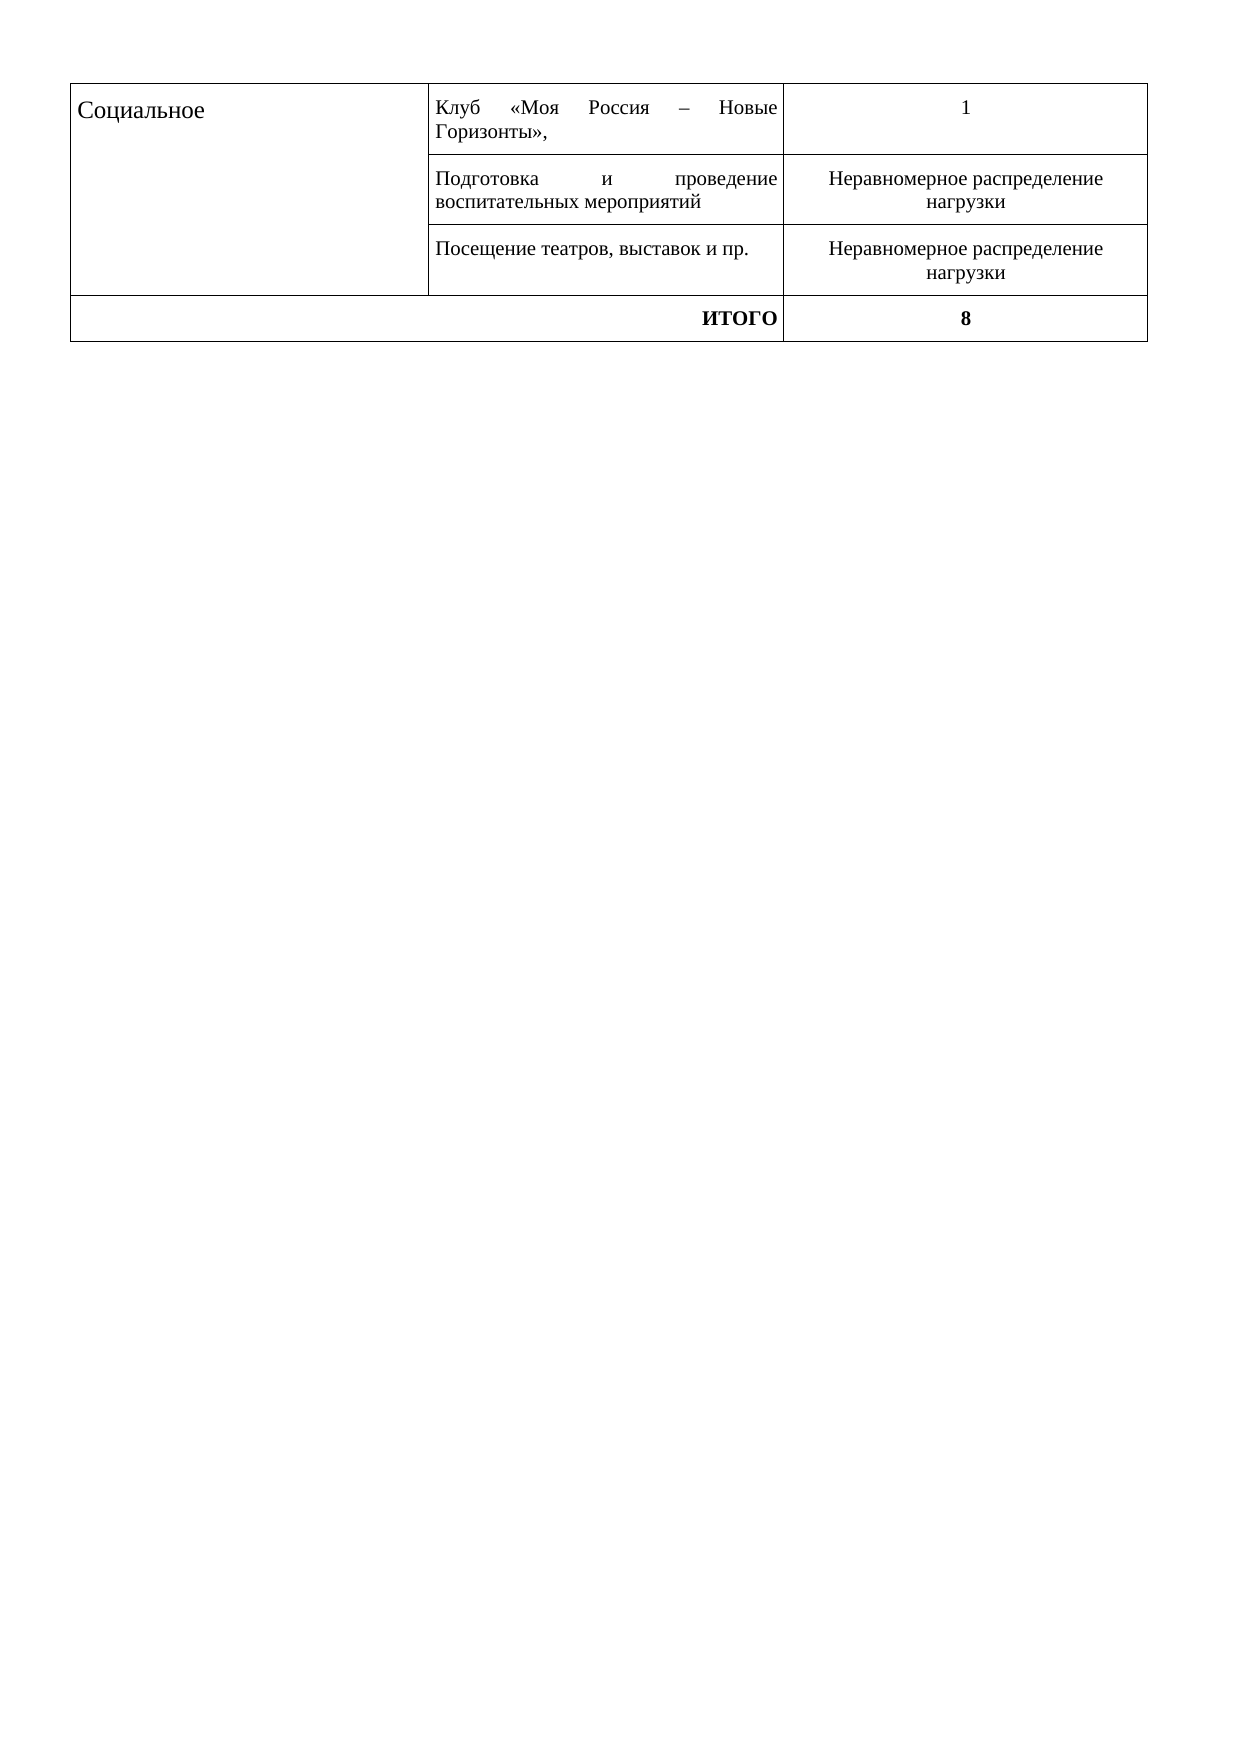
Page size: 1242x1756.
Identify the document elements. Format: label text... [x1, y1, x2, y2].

table_cell Посещение театров, выставок и пр. [429, 225, 783, 294]
table_cell Подготовка и проведение воспитательных мероприятий [429, 155, 783, 224]
table_cell Социальное [71, 84, 428, 154]
table_cell Неравномерное распределение нагрузки [784, 225, 1147, 294]
table_cell Неравномерное распределение нагрузки [784, 155, 1147, 224]
table_cell 8 [784, 296, 1147, 341]
table_cell [71, 154, 428, 294]
table_cell 1 [784, 84, 1147, 154]
table_cell ИТОГО [71, 296, 783, 341]
table_cell Клуб «Моя Россия – Новые Горизонты», [429, 84, 783, 154]
